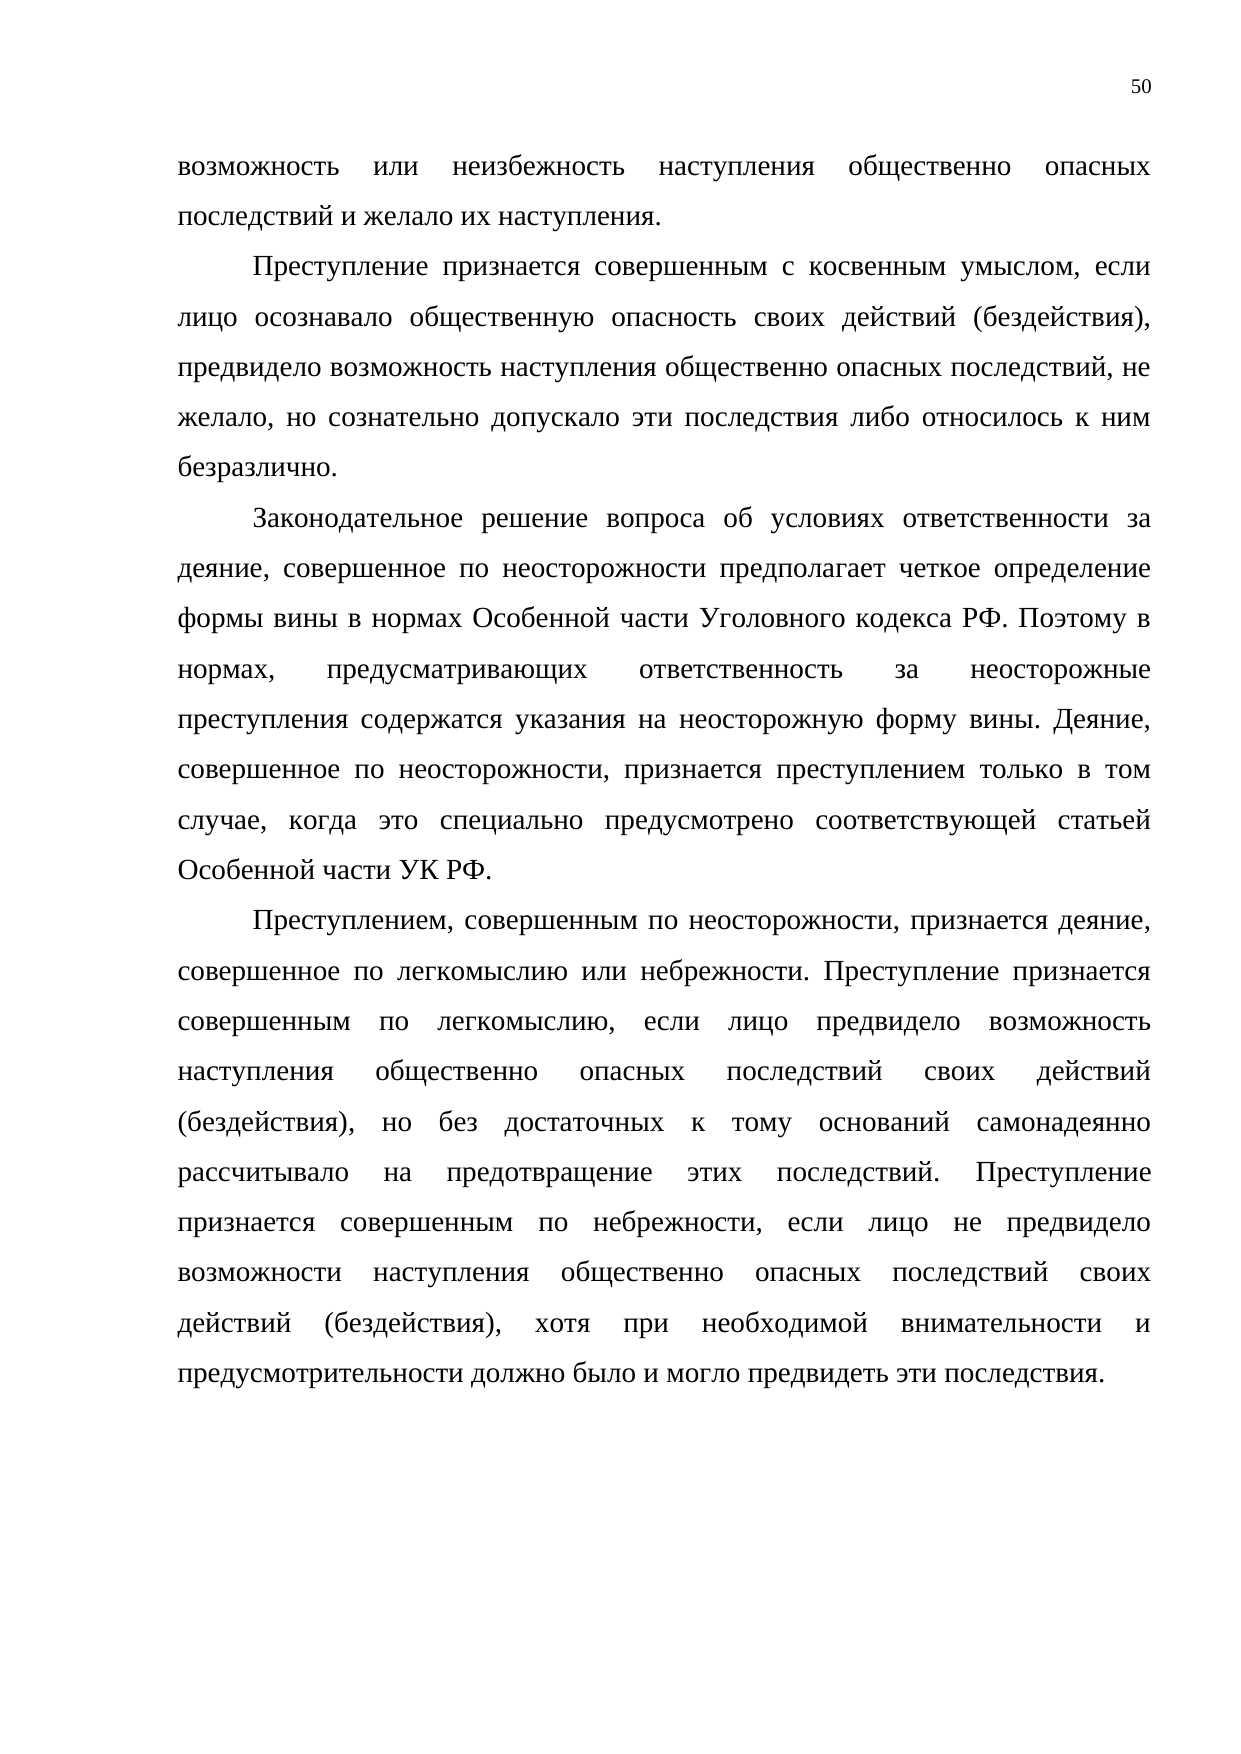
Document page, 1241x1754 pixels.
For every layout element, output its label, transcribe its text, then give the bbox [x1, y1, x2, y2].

text Законодательное решение вопроса об условиях ответственности за деяние, совершенное по неосторожности предполагает четкое определение формы вины в нормах Особенной части Уголовного кодекса РФ. Поэтому в нормах, предусматривающих ответственность за неосторожные преступления содержатся указания на неосторожную форму вины. Деяние, совершенное по неосторожности, признается преступлением только в том случае, когда это специально предусмотрено соответствующей статьей Особенной части УК РФ. [177, 500, 1152, 886]
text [177, 148, 1152, 232]
text Преступление признается совершенным с косвенным умыслом, если лицо осознавало общественную опасность своих действий (бездействия), предвидело возможность наступления общественно опасных последствий, не желало, но сознательно допускало эти последствия либо относилось к ним безразлично. [177, 248, 1152, 483]
text Преступлением, совершенным по неосторожности, признается деяние, совершенное по легкомыслию или небрежности. Преступление признается совершенным по легкомыслию, если лицо предвидело возможность наступления общественно опасных последствий своих действий (бездействия), но без достаточных к тому оснований самонадеянно рассчитывало на предотвращение этих последствий. Преступление признается совершенным по небрежности, если лицо не предвидело возможности наступления общественно опасных последствий своих действий (бездействия), хотя при необходимой внимательности и предусмотрительности должно было и могло предвидеть эти последствия. [177, 902, 1152, 1389]
